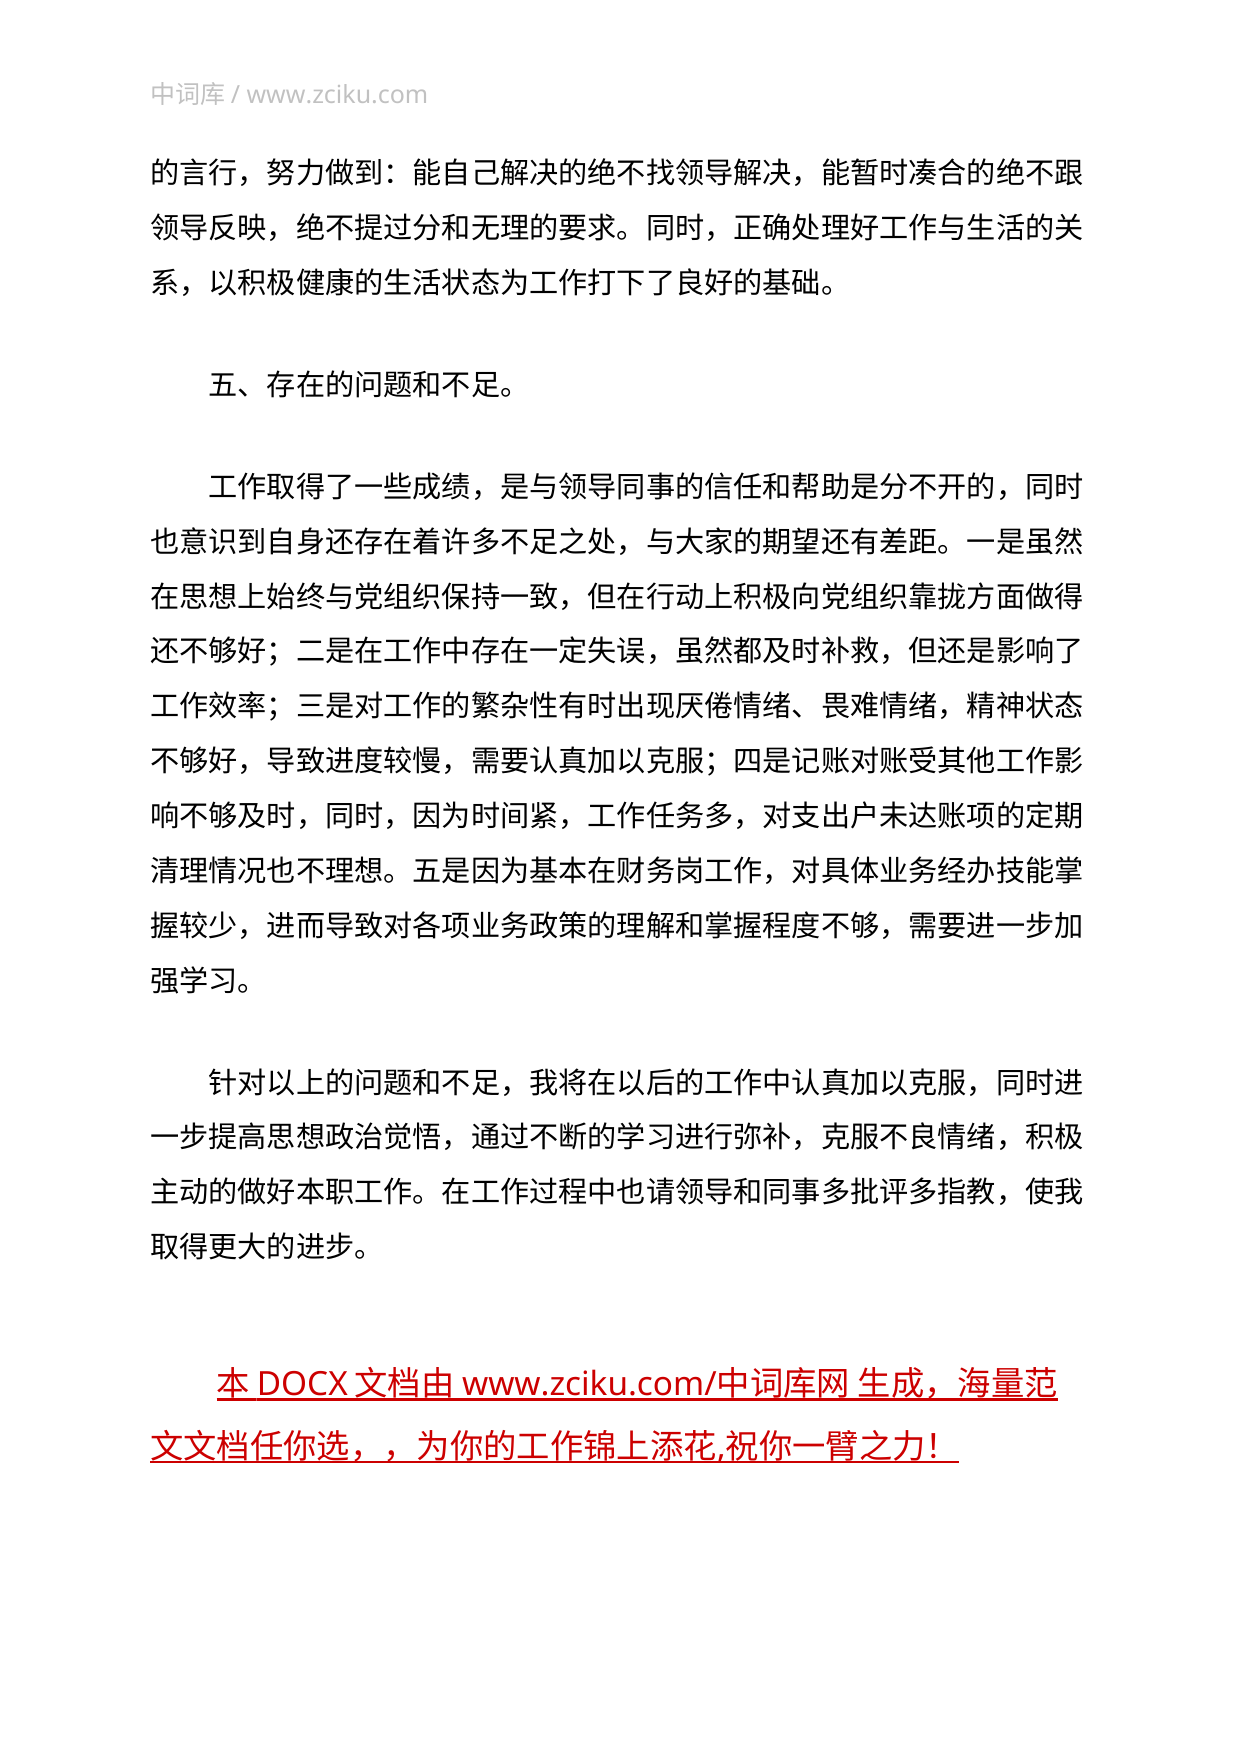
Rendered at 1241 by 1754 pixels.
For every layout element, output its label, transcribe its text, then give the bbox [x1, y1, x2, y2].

text 五、存在的问题和不足。 [150, 362, 1090, 404]
text 本DOCX文档由 www.zciku.com/中词库网 生成，海量范文文档任你选，，为你的工作锦上添花,祝你一臂之力！ [150, 1357, 1090, 1468]
text 工作取得了一些成绩，是与领导同事的信任和帮助是分不开的，同时也意识到自身还存在着许多不足之处，与大家的期望还有差距。一是虽然在思想上始终与党组织保持一致，但在行动上积极向党组织靠拢方面做得还不够好；二是在工作中存在一定失误，虽然都及时补救，但还是影响了工作效率；三是对工作的繁杂性有时出现厌倦情绪、畏难情绪，精神状态不够好，导致进度较慢，需要认真加以克服；四是记账对账受其他工作影响不够及时，同时，因为时间紧，工作任务多，对支出户未达账项的定期清理情况也不理想。五是因为基本在财务岗工作，对具体业务经办技能掌握较少，进而导致对各项业务政策的理解和掌握程度不够，需要进一步加强学习。 [150, 463, 1090, 1000]
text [150, 150, 1090, 302]
text 针对以上的问题和不足，我将在以后的工作中认真加以克服，同时进一步提高思想政治觉悟，通过不断的学习进行弥补，克服不良情绪，积极主动的做好本职工作。在工作过程中也请领导和同事多批评多指教，使我取得更大的进步。 [150, 1059, 1090, 1266]
